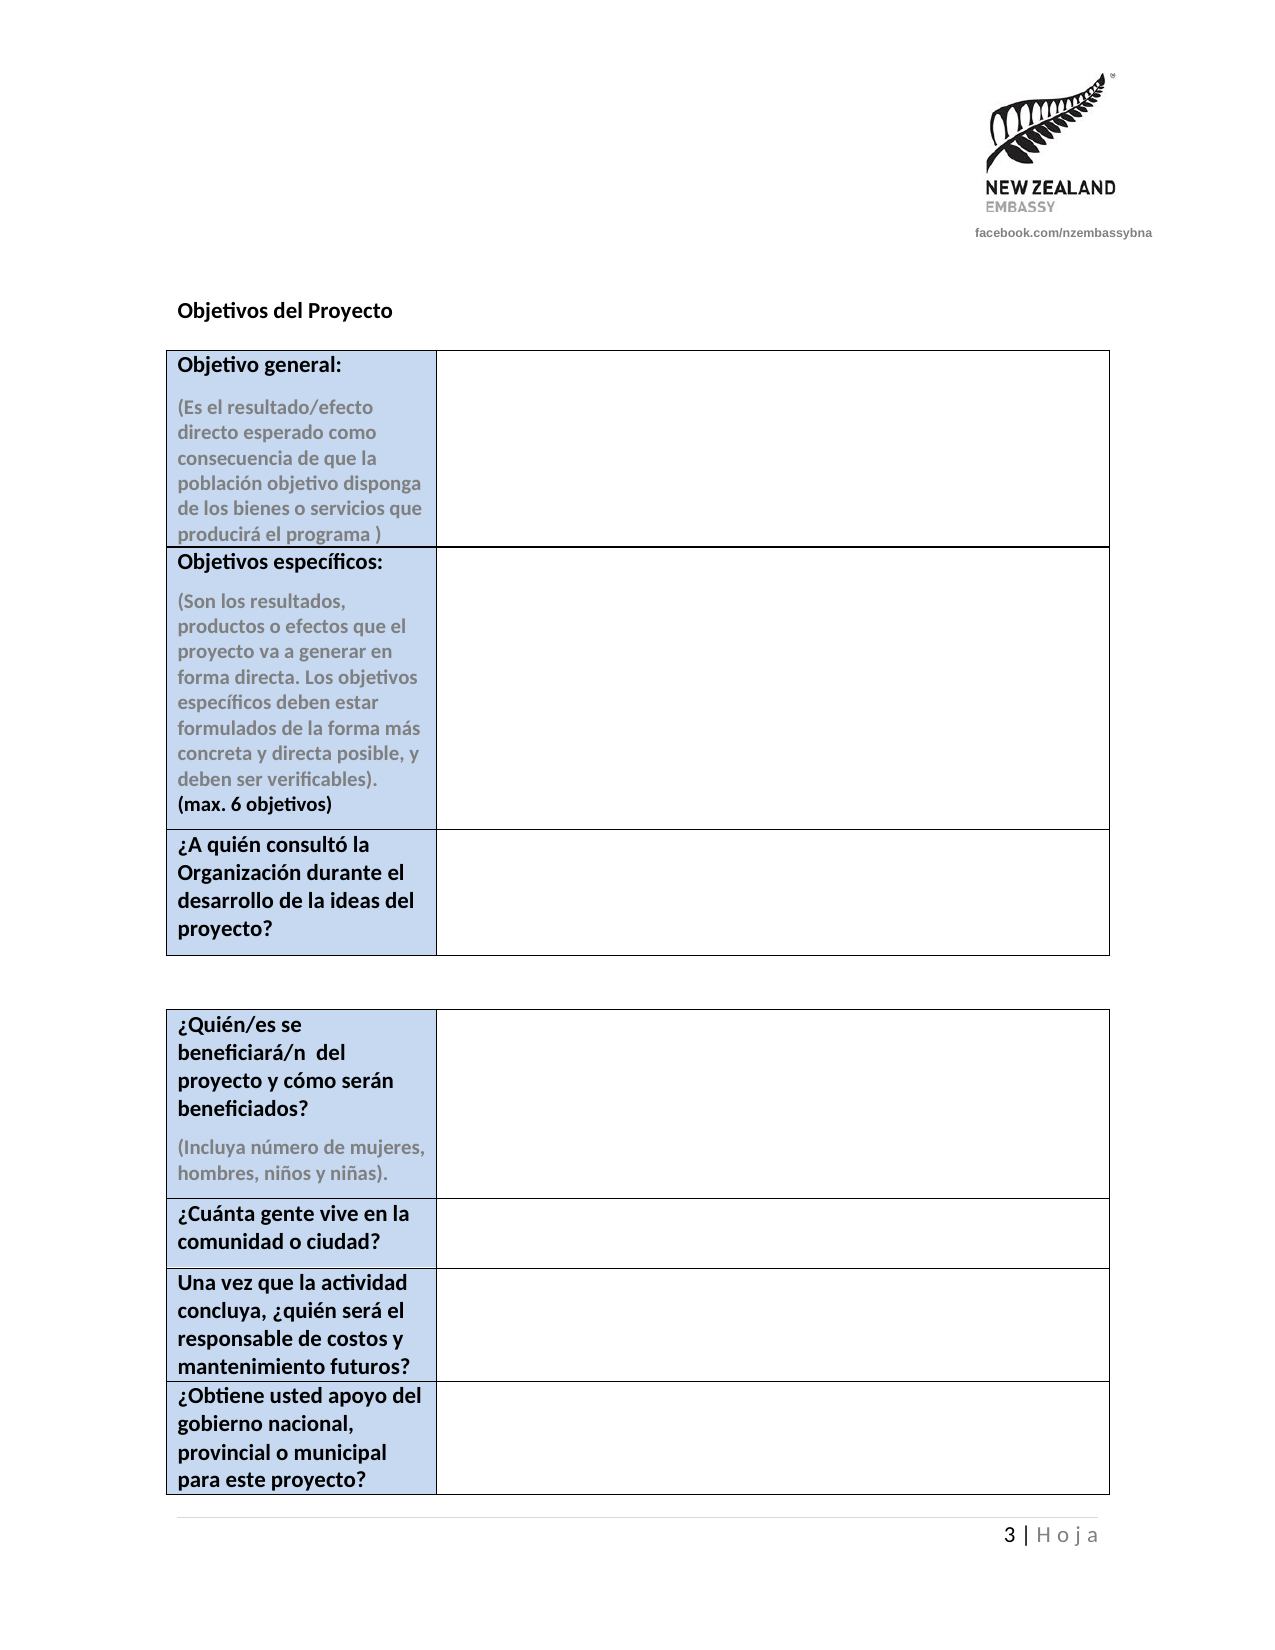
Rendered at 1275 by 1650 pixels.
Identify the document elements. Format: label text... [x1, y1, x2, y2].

text Objetivos del Proyecto [177, 296, 1098, 324]
table_cell ¿Obtiene usted apoyo del gobierno nacional, provincial o municipal para este proyecto? [167, 1382, 436, 1494]
table_cell ¿Cuánta gente vive en la comunidad o ciudad? [167, 1199, 436, 1267]
table_header Objetivo general: (Es el resultado/efecto directo esperado como consecuencia de que la población objetivo disponga de los bienes o servicios que producirá el programa ) [167, 351, 436, 546]
table_cell [437, 1199, 1109, 1267]
table_header ¿Quién/es se beneficiará/n del proyecto y cómo serán beneficiados? (Incluya número de mujeres, hombres, niños y niñas). [167, 1010, 436, 1198]
table_cell [437, 1269, 1109, 1381]
table_cell [437, 830, 1109, 955]
table_cell Una vez que la actividad concluya, ¿quién será el responsable de costos y mantenimiento futuros? [167, 1269, 436, 1381]
table_cell Objetivos específicos: (Son los resultados, productos o efectos que el proyecto va a generar en forma directa. Los objetivos específicos deben estar formulados de la forma más concreta y directa posible, y deben ser verificables). (max. 6 objetivos) [167, 548, 436, 829]
table_cell [437, 1382, 1109, 1494]
picture [981, 73, 1120, 212]
table_cell [437, 548, 1109, 829]
table_cell ¿A quién consultó la Organización durante el desarrollo de la ideas del proyecto? [167, 830, 436, 955]
table_header [437, 351, 1109, 546]
table_header [437, 1010, 1109, 1198]
